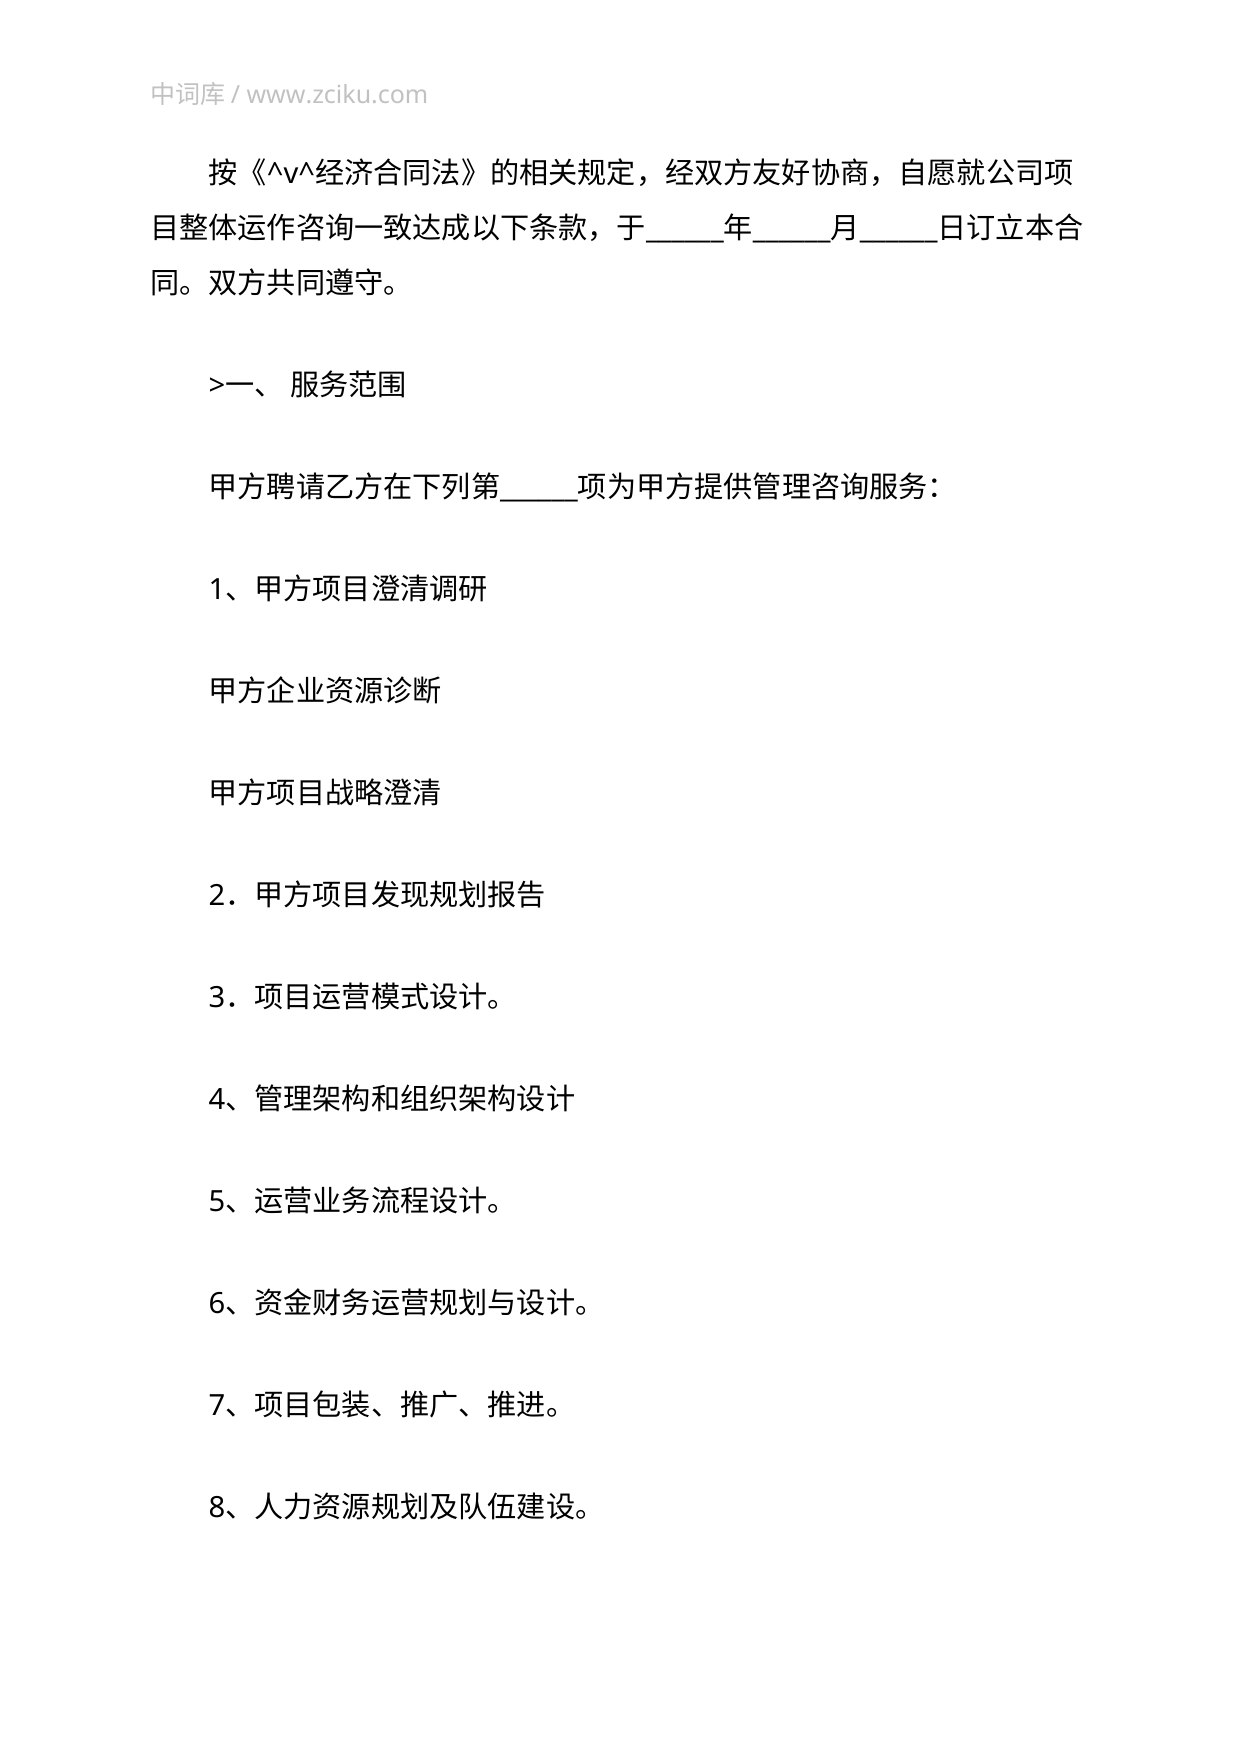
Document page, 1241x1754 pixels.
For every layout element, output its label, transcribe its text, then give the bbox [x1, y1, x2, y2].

text 8、人力资源规划及队伍建设。 [150, 1483, 1090, 1526]
text 1、甲方项目澄清调研 [150, 566, 1090, 608]
text 按《^v^经济合同法》的相关规定，经双方友好协商，自愿就公司项目整体运作咨询一致达成以下条款，于______年______月______日订立本合同。双方共同遵守。 [150, 150, 1090, 302]
text 4、管理架构和组织架构设计 [150, 1075, 1090, 1118]
text 甲方聘请乙方在下列第______项为甲方提供管理咨询服务： [150, 464, 1090, 506]
text 甲方项目战略澄清 [150, 769, 1090, 812]
text 6、资金财务运营规划与设计。 [150, 1279, 1090, 1322]
text 5、运营业务流程设计。 [150, 1177, 1090, 1219]
text 3．项目运营模式设计。 [150, 973, 1090, 1016]
text >一、 服务范围 [150, 362, 1090, 404]
text 7、项目包装、推广、推进。 [150, 1381, 1090, 1423]
text 2．甲方项目发现规划报告 [150, 871, 1090, 914]
text 甲方企业资源诊断 [150, 668, 1090, 710]
